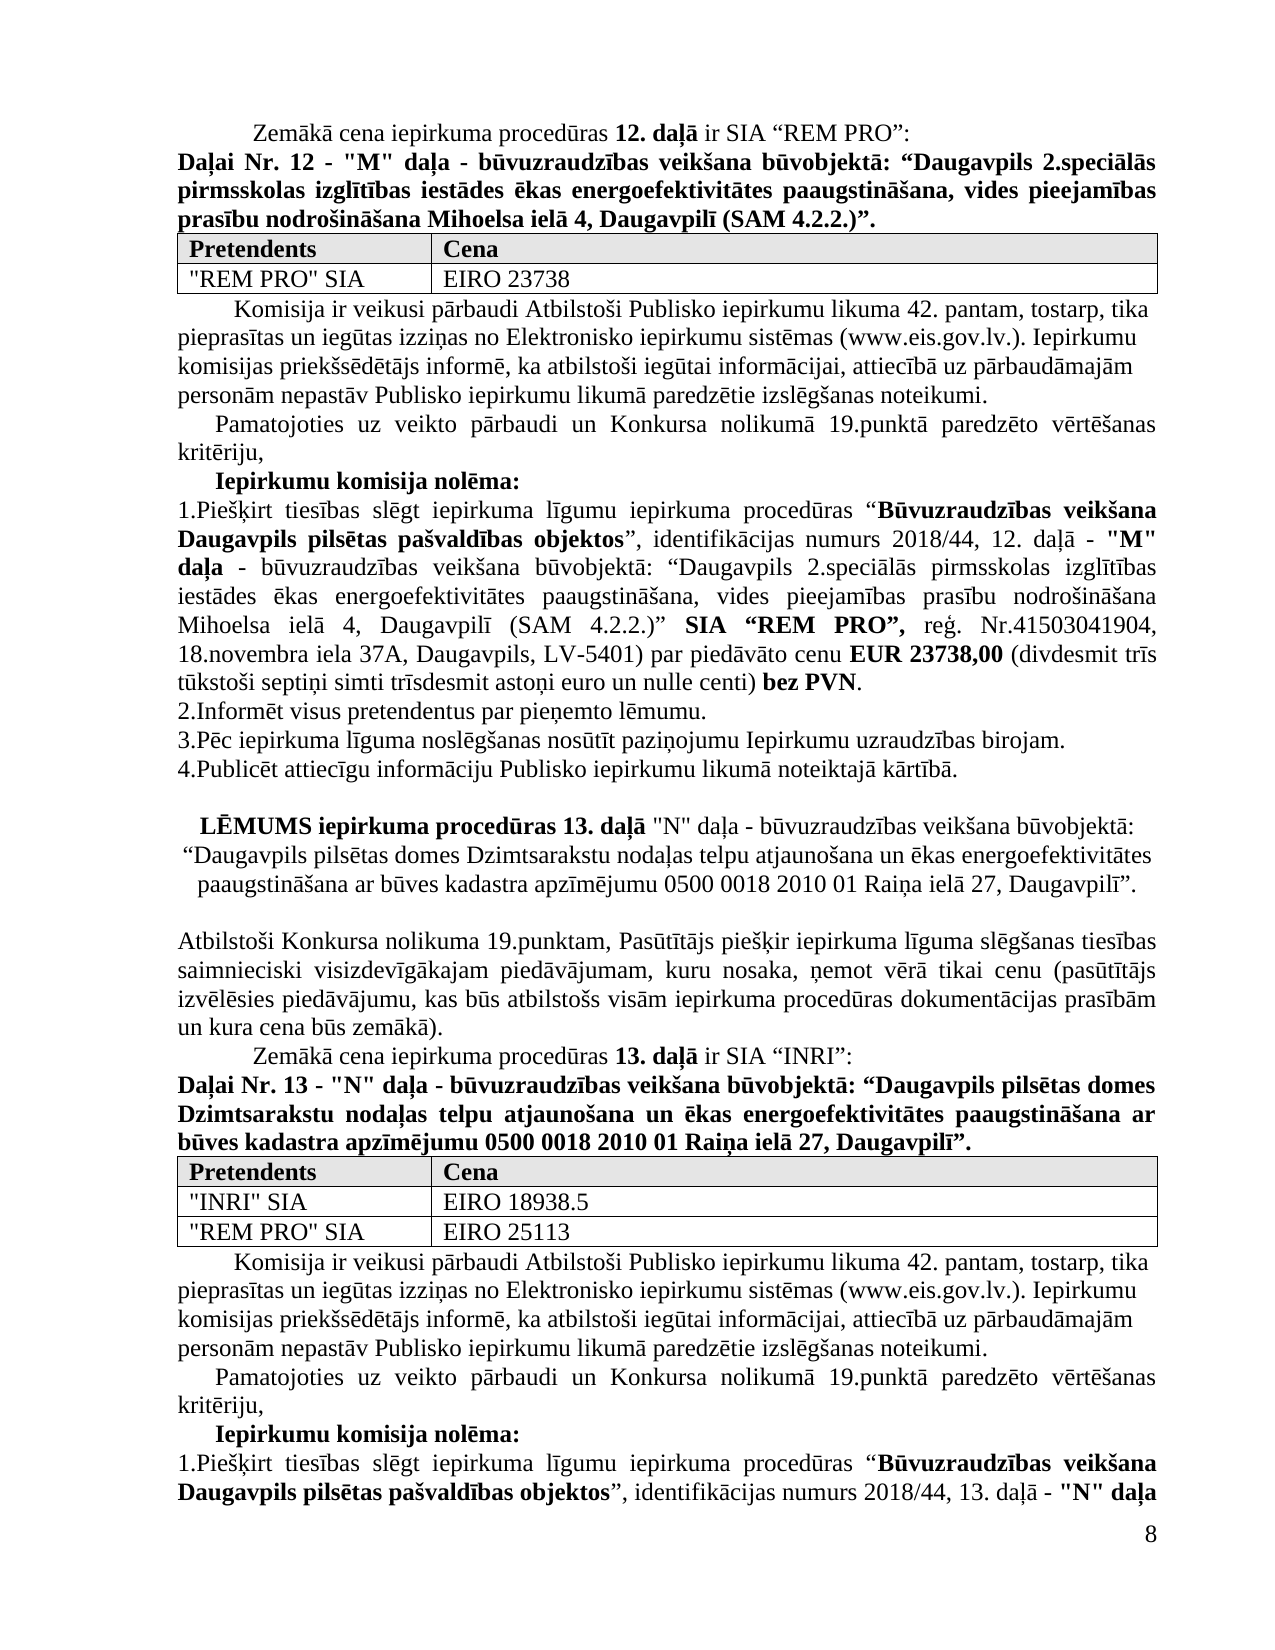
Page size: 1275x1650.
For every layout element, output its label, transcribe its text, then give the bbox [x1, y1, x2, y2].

text Zemākā cena iepirkuma procedūras 12. daļā ir SIA “REM PRO”: [177, 118, 1157, 147]
text Daļai Nr. 13 - "N" daļa - būvuzraudzības veikšana būvobjektā: “Daugavpils pilsētas domes Dzimtsarakstu nodaļas telpu atjaunošana un ēkas energoefektivitātes paaugstināšana ar būves kadastra apzīmējumu 0500 0018 2010 01 Raiņa ielā 27, Daugavpilī”. [177, 1070, 1157, 1156]
table_cell "REM PRO" SIA [178, 1217, 431, 1246]
text Komisija ir veikusi pārbaudi Atbilstoši Publisko iepirkumu likuma 42. pantam, tostarp, tika pieprasītas un iegūtas izziņas no Elektronisko iepirkumu sistēmas (www.eis.gov.lv.). Iepirkumu komisijas priekšsēdētājs informē, ka atbilstoši iegūtai informācijai, attiecībā uz pārbaudāmajām personām nepastāv Publisko iepirkumu likumā paredzētie izslēgšanas noteikumi. [177, 294, 1157, 409]
table_header Cena [432, 1157, 1157, 1186]
text Zemākā cena iepirkuma procedūras 13. daļā ir SIA “INRI”: [177, 1041, 1157, 1070]
text Pamatojoties uz veikto pārbaudi un Konkursa nolikumā 19.punktā paredzēto vērtēšanas kritēriju, [177, 409, 1157, 466]
text Iepirkumu komisija nolēma: [177, 466, 1157, 495]
text 4.Publicēt attiecīgu informāciju Publisko iepirkumu likumā noteiktajā kārtībā. [177, 754, 1157, 782]
table_header Pretendents [178, 1157, 431, 1186]
table_cell "REM PRO" SIA [178, 264, 431, 293]
text 2.Informēt visus pretendentus par pieņemto lēmumu. [177, 696, 1157, 725]
table_header Pretendents [178, 234, 431, 263]
table_cell EIRO 25113 [432, 1217, 1157, 1246]
text Daļai Nr. 12 - "M" daļa - būvuzraudzības veikšana būvobjektā: “Daugavpils 2.speciālās pirmsskolas izglītības iestādes ēkas energoefektivitātes paaugstināšana, vides pieejamības prasību nodrošināšana Mihoelsa ielā 4, Daugavpilī (SAM 4.2.2.)”. [177, 147, 1157, 233]
table_cell "INRI" SIA [178, 1187, 431, 1216]
text 3.Pēc iepirkuma līguma noslēgšanas nosūtīt paziņojumu Iepirkumu uzraudzības birojam. [177, 725, 1157, 754]
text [177, 1448, 1157, 1505]
text Komisija ir veikusi pārbaudi Atbilstoši Publisko iepirkumu likuma 42. pantam, tostarp, tika pieprasītas un iegūtas izziņas no Elektronisko iepirkumu sistēmas (www.eis.gov.lv.). Iepirkumu komisijas priekšsēdētājs informē, ka atbilstoši iegūtai informācijai, attiecībā uz pārbaudāmajām personām nepastāv Publisko iepirkumu likumā paredzētie izslēgšanas noteikumi. [177, 1247, 1157, 1362]
text Pamatojoties uz veikto pārbaudi un Konkursa nolikumā 19.punktā paredzēto vērtēšanas kritēriju, [177, 1362, 1157, 1419]
table_header Cena [432, 234, 1157, 263]
text 1.Piešķirt tiesības slēgt iepirkuma līgumu iepirkuma procedūras “Būvuzraudzības veikšana Daugavpils pilsētas pašvaldības objektos”, identifikācijas numurs 2018/44, 12. daļā - "M" daļa - būvuzraudzības veikšana būvobjektā: “Daugavpils 2.speciālās pirmsskolas izglītības iestādes ēkas energoefektivitātes paaugstināšana, vides pieejamības prasību nodrošināšana Mihoelsa ielā 4, Daugavpilī (SAM 4.2.2.)” SIA “REM PRO”, reģ. Nr.41503041904, 18.novembra iela 37A, Daugavpils, LV-5401) par piedāvāto cenu EUR 23738,00 (divdesmit trīs tūkstoši septiņi simti trīsdesmit astoņi euro un nulle centi) bez PVN. [177, 495, 1157, 696]
text Atbilstoši Konkursa nolikuma 19.punktam, Pasūtītājs piešķir iepirkuma līguma slēgšanas tiesības saimnieciski visizdevīgākajam piedāvājumam, kuru nosaka, ņemot vērā tikai cenu (pasūtītājs izvēlēsies piedāvājumu, kas būs atbilstošs visām iepirkuma procedūras dokumentācijas prasībām un kura cena būs zemākā). [177, 926, 1157, 1041]
text LĒMUMS iepirkuma procedūras 13. daļā "N" daļa - būvuzraudzības veikšana būvobjektā: “Daugavpils pilsētas domes Dzimtsarakstu nodaļas telpu atjaunošana un ēkas energoefektivitātes paaugstināšana ar būves kadastra apzīmējumu 0500 0018 2010 01 Raiņa ielā 27, Daugavpilī”. [177, 811, 1157, 897]
table_cell EIRO 23738 [432, 264, 1157, 293]
table_cell EIRO 18938.5 [432, 1187, 1157, 1216]
text Iepirkumu komisija nolēma: [177, 1419, 1157, 1448]
